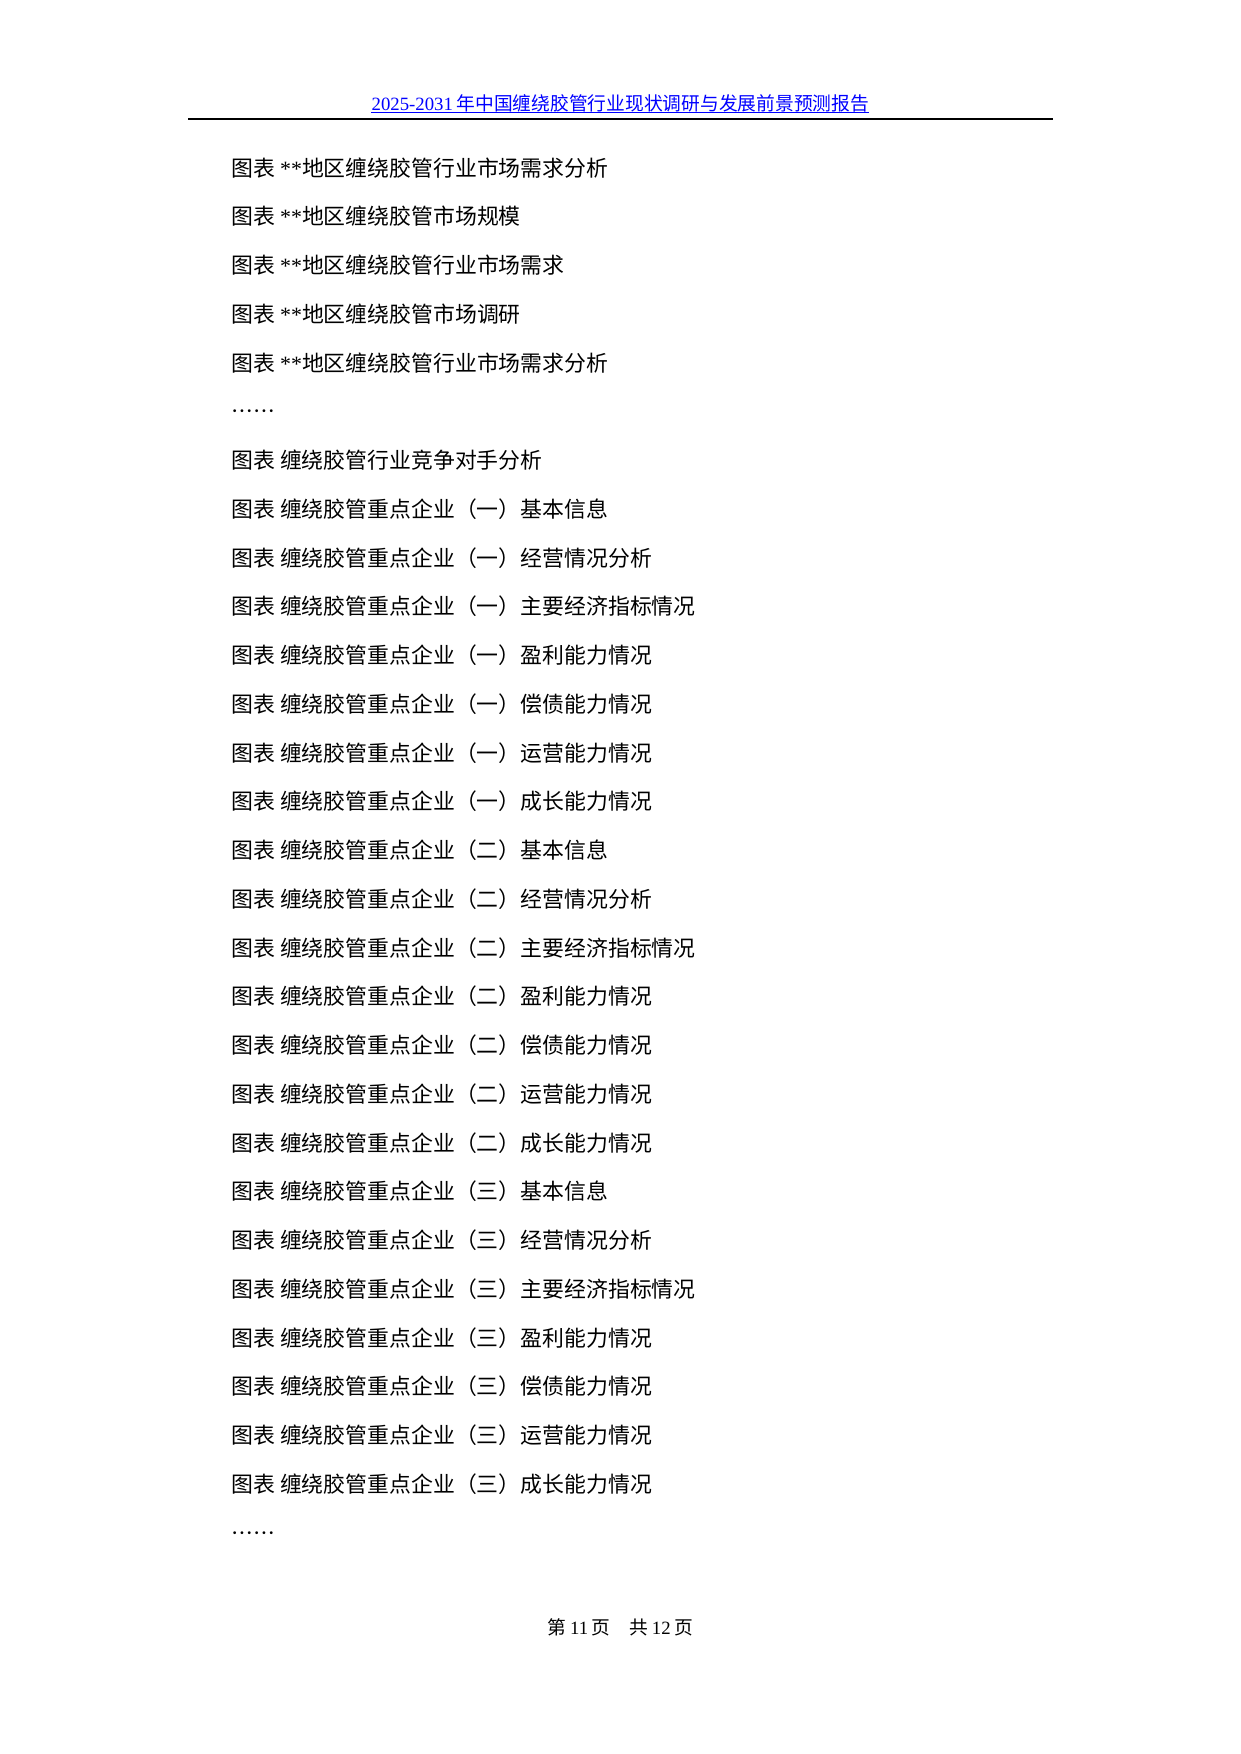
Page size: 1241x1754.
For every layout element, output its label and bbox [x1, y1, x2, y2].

text [187, 150, 1053, 1548]
